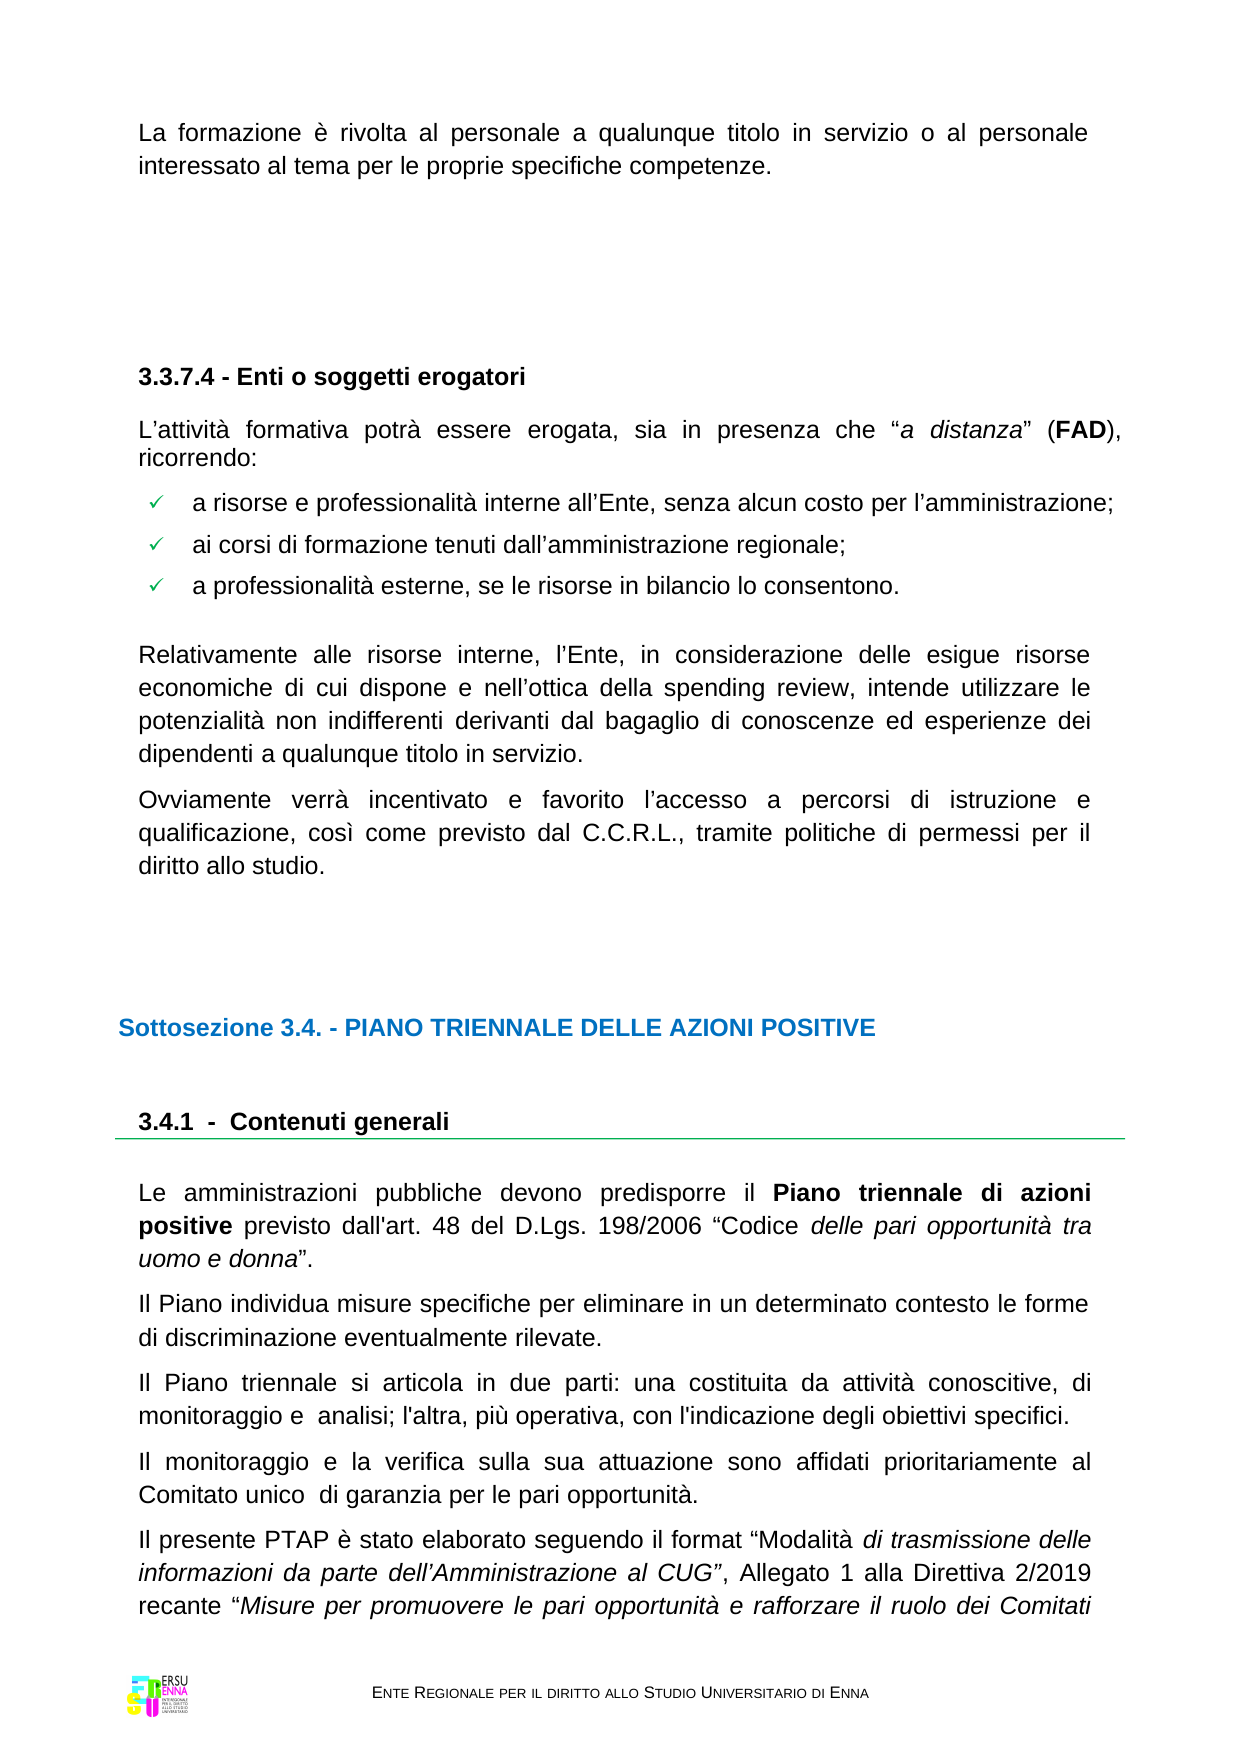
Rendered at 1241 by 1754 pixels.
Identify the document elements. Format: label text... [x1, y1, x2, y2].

text Il monitoraggio e la verifica sulla sua attuazione sono affidati prioritariamente al Comitato unico di garanzia per le pari opportunità. [138, 1447, 1092, 1508]
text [138, 1525, 1092, 1620]
text Relativamente alle risorse interne, l’Ente, in considerazione delle esigue risorse economiche di cui dispone e nell’ottica della spending review, intende utilizzare le potenzialità non indifferenti derivanti dal bagaglio di conoscenze ed esperienze dei dipendenti a qualunque titolo in servizio. [138, 640, 1092, 768]
list a risorse e professionalità interne all’Ente, senza alcun costo per l’amministrazione; [148, 488, 1122, 517]
list a professionalità esterne, se le risorse in bilancio lo consentono. [148, 571, 1122, 600]
text Ovviamente verrà incentivato e favorito l’accesso a percorsi di istruzione e qualificazione, così come previsto dal C.C.R.L., tramite politiche di permessi per il diritto allo studio. [138, 784, 1092, 879]
picture [126, 1675, 189, 1718]
text La formazione è rivolta al personale a qualunque titolo in servizio o al personale interessato al tema per le proprie specifiche competenze. [138, 118, 1091, 180]
subtitle 3.3.7.4 - Enti o soggetti erogatori [138, 362, 1122, 390]
text Le amministrazioni pubbliche devono predisporre il Piano triennale di azioni positive previsto dall'art. 48 del D.Lgs. 198/2006 “Codice delle pari opportunità tra uomo e donna”. [138, 1178, 1092, 1273]
subtitle 3.4.1 - Contenuti generali [138, 1107, 1109, 1136]
text L’attività formativa potrà essere erogata, sia in presenza che “a distanza” (FAD), ricorrendo: [138, 414, 1122, 472]
text Sottosezione 3.4. - PIANO TRIENNALE DELLE AZIONI POSITIVE [118, 1013, 1101, 1041]
text Il Piano triennale si articola in due parti: una costituita da attività conoscitive, di monitoraggio e analisi; l'altra, più operativa, con l'indicazione degli obiettivi specifici. [138, 1368, 1091, 1430]
text Il Piano individua misure specifiche per eliminare in un determinato contesto le forme di discriminazione eventualmente rilevate. [138, 1289, 1091, 1351]
list ai corsi di formazione tenuti dall’amministrazione regionale; [148, 530, 1122, 558]
